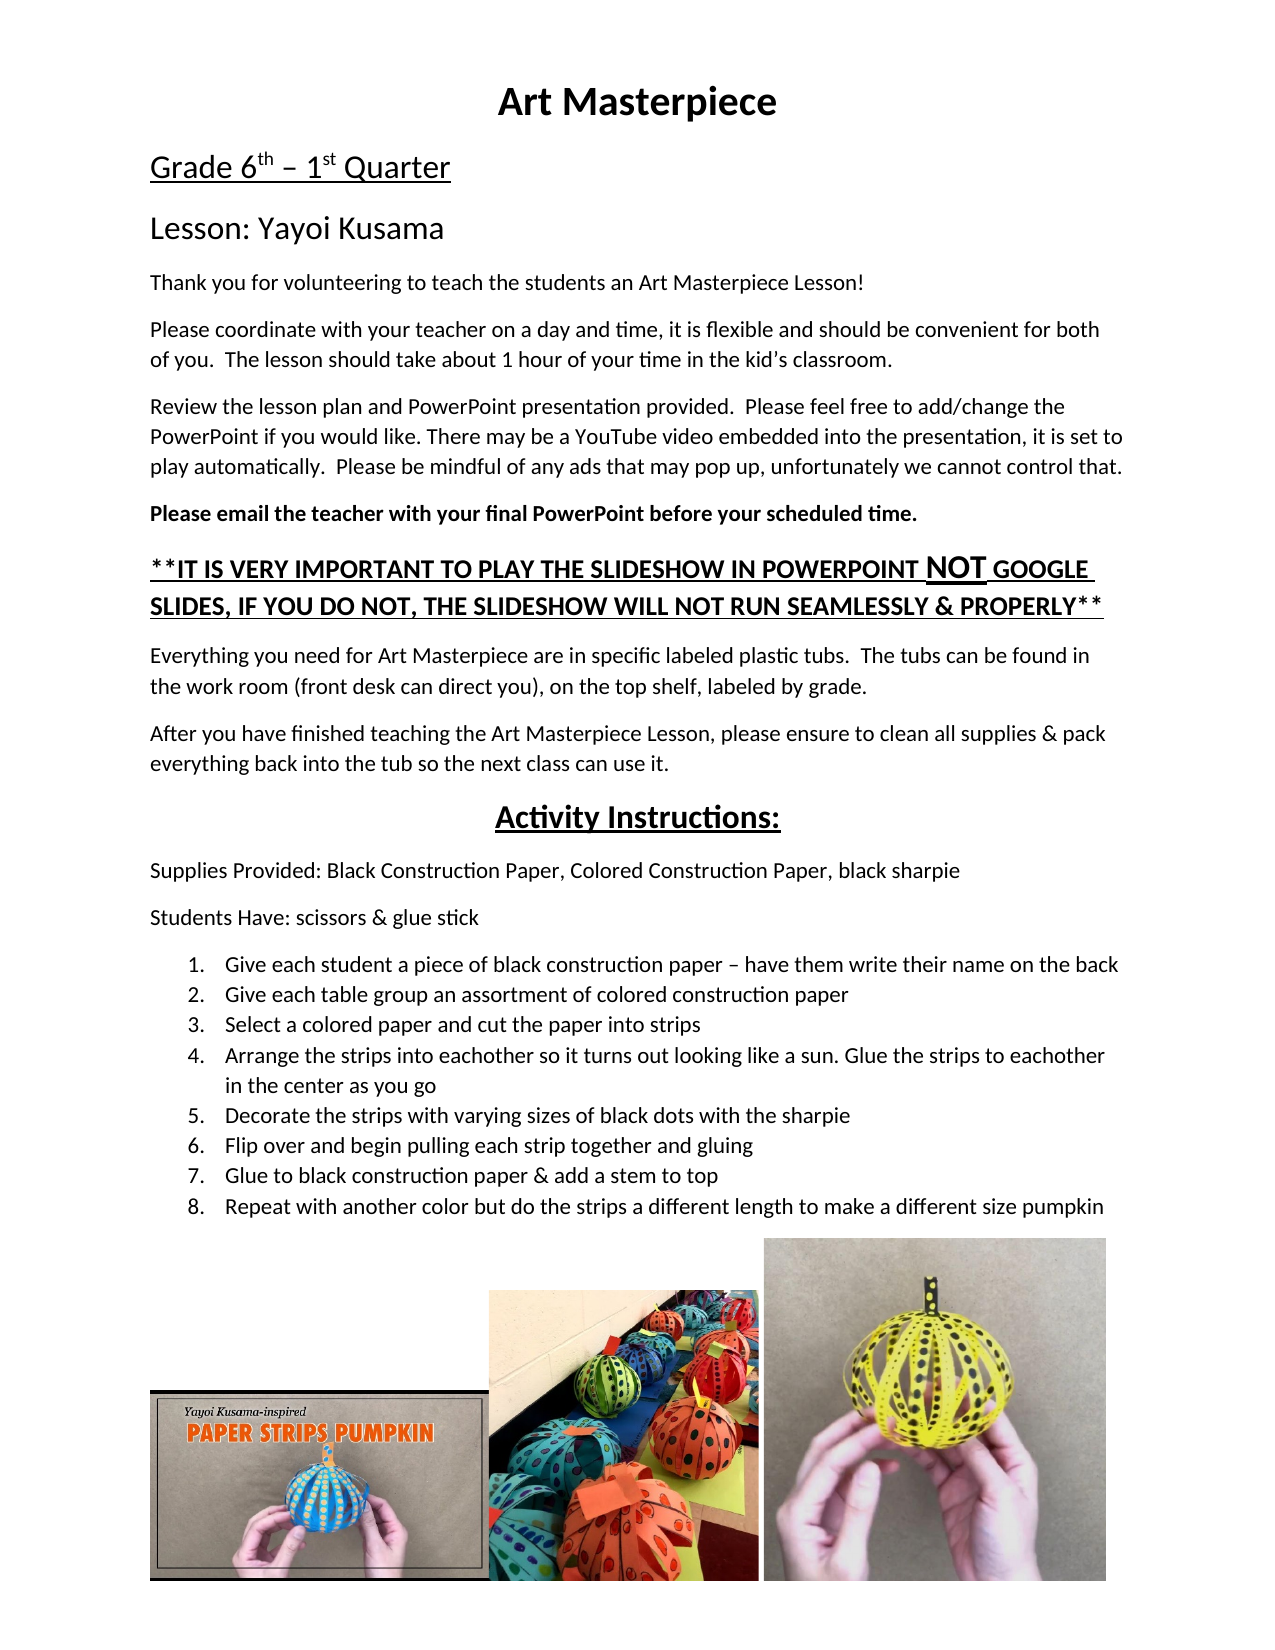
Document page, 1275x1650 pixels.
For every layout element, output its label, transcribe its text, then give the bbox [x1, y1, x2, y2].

list Flip over and begin pulling each strip together and gluing [187, 1131, 1125, 1159]
text After you have finished teaching the Art Masterpiece Lesson, please ensure to clean all supplies & pack everything back into the tub so the next class can use it. [150, 719, 1125, 777]
list Decorate the strips with varying sizes of black dots with the sharpie [187, 1101, 1125, 1129]
list Arrange the strips into eachother so it turns out looking like a sun. Glue the strips to eachother in the center as you go [187, 1041, 1125, 1099]
text Students Have: scissors & glue stick [150, 903, 1125, 931]
text Grade 6th – 1st Quarter [150, 147, 1125, 187]
list Repeat with another color but do the strips a different length to make a different size pumpkin [187, 1192, 1125, 1220]
list Select a colored paper and cut the paper into strips [187, 1011, 1125, 1038]
text Everything you need for Art Masterpiece are in specific labeled plastic tubs. The tubs can be found in the work room (front desk can direct you), on the top shelf, labeled by grade. [150, 642, 1125, 700]
text Review the lesson plan and PowerPoint presentation provided. Please feel free to add/change the PowerPoint if you would like. There may be a YouTube video embedded into the presentation, it is set to play automatically. Please be mindful of any ads that may pop up, unfortunately we cannot control that. [150, 392, 1125, 480]
text Please coordinate with your teacher on a day and time, it is flexible and should be convenient for both of you. The lesson should take about 1 hour of your time in the kid’s classroom. [150, 315, 1125, 373]
list Glue to black construction paper & add a stem to top [187, 1162, 1125, 1189]
picture [150, 1290, 759, 1581]
text Activity Instructions: [150, 796, 1125, 836]
text Lesson: Yayoi Kusama [150, 207, 1125, 248]
text Thank you for volunteering to teach the students an Art Masterpiece Lesson! [150, 268, 1125, 296]
picture [763, 1238, 1106, 1581]
text Supplies Provided: Black Construction Paper, Colored Construction Paper, black sharpie [150, 856, 1125, 884]
text Art Masterpiece [150, 75, 1125, 126]
text Please email the teacher with your final PowerPoint before your scheduled time. [150, 499, 1125, 527]
list Give each table group an assortment of colored construction paper [187, 980, 1125, 1008]
text **IT IS VERY IMPORTANT TO PLAY THE SLIDESHOW IN POWERPOINT NOT GOOGLE SLIDES, IF YOU DO NOT, THE SLIDESHOW WILL NOT RUN SEAMLESSLY & PROPERLY** [150, 546, 1125, 622]
list Give each student a piece of black construction paper – have them write their name on the back [187, 950, 1125, 978]
